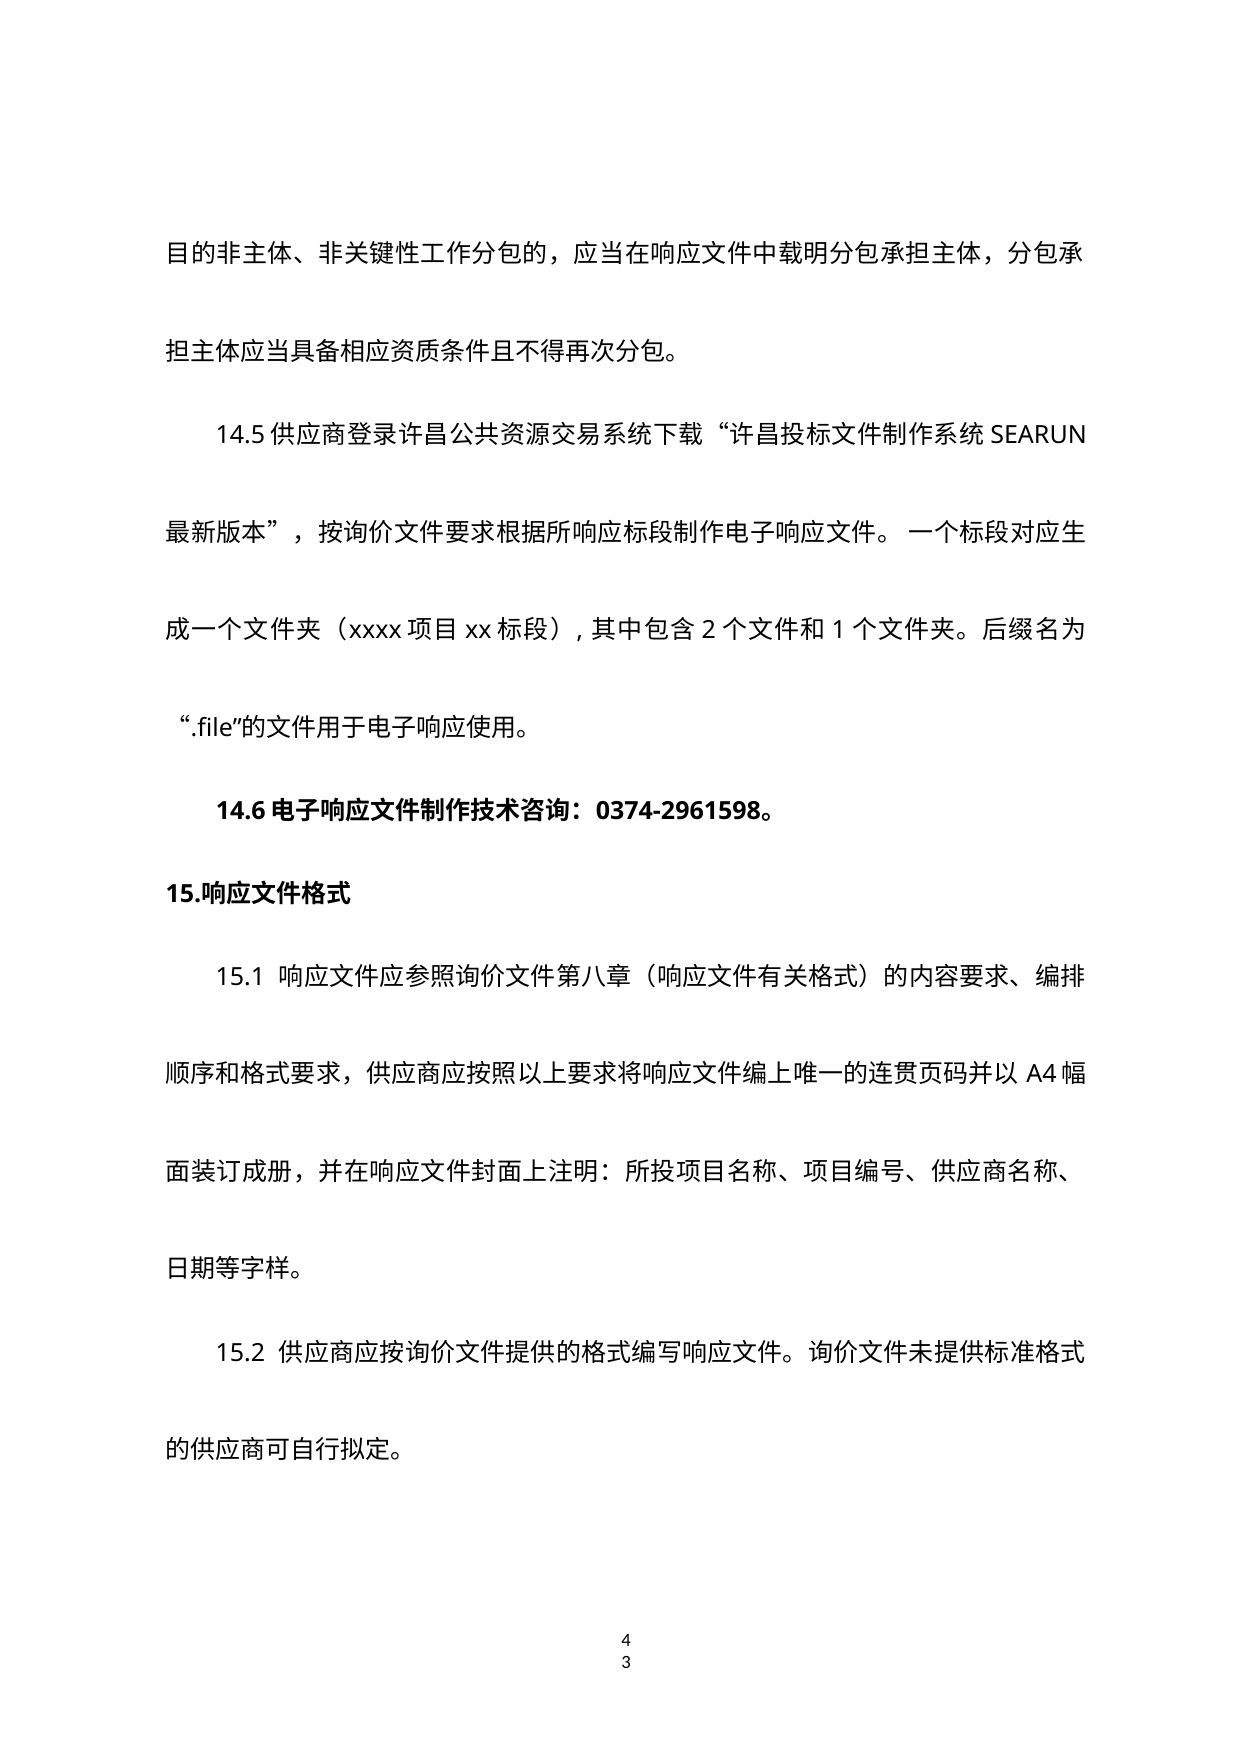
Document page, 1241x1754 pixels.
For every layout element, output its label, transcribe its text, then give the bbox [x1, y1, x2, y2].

text 14.6电子响应文件制作技术咨询：0374-2961598。 [165, 776, 1087, 841]
text 15.1 响应文件应参照询价文件第八章（响应文件有关格式）的内容要求、编排顺序和格式要求，供应商应按照以上要求将响应文件编上唯一的连贯页码并以A4幅面装订成册，并在响应文件封面上注明：所投项目名称、项目编号、供应商名称、日期等字样。 [165, 942, 1087, 1299]
text 15.响应文件格式 [165, 859, 1087, 924]
text 15.2 供应商应按询价文件提供的格式编写响应文件。询价文件未提供标准格式的供应商可自行拟定。 [165, 1318, 1087, 1480]
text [165, 219, 1087, 382]
text 14.5供应商登录许昌公共资源交易系统下载“许昌投标文件制作系统SEARUN 最新版本”，按询价文件要求根据所响应标段制作电子响应文件。 一个标段对应生成一个文件夹（xxxx项目xx标段）, 其中包含2个文件和1个文件夹。后缀名为“.file”的文件用于电子响应使用。 [165, 400, 1087, 758]
